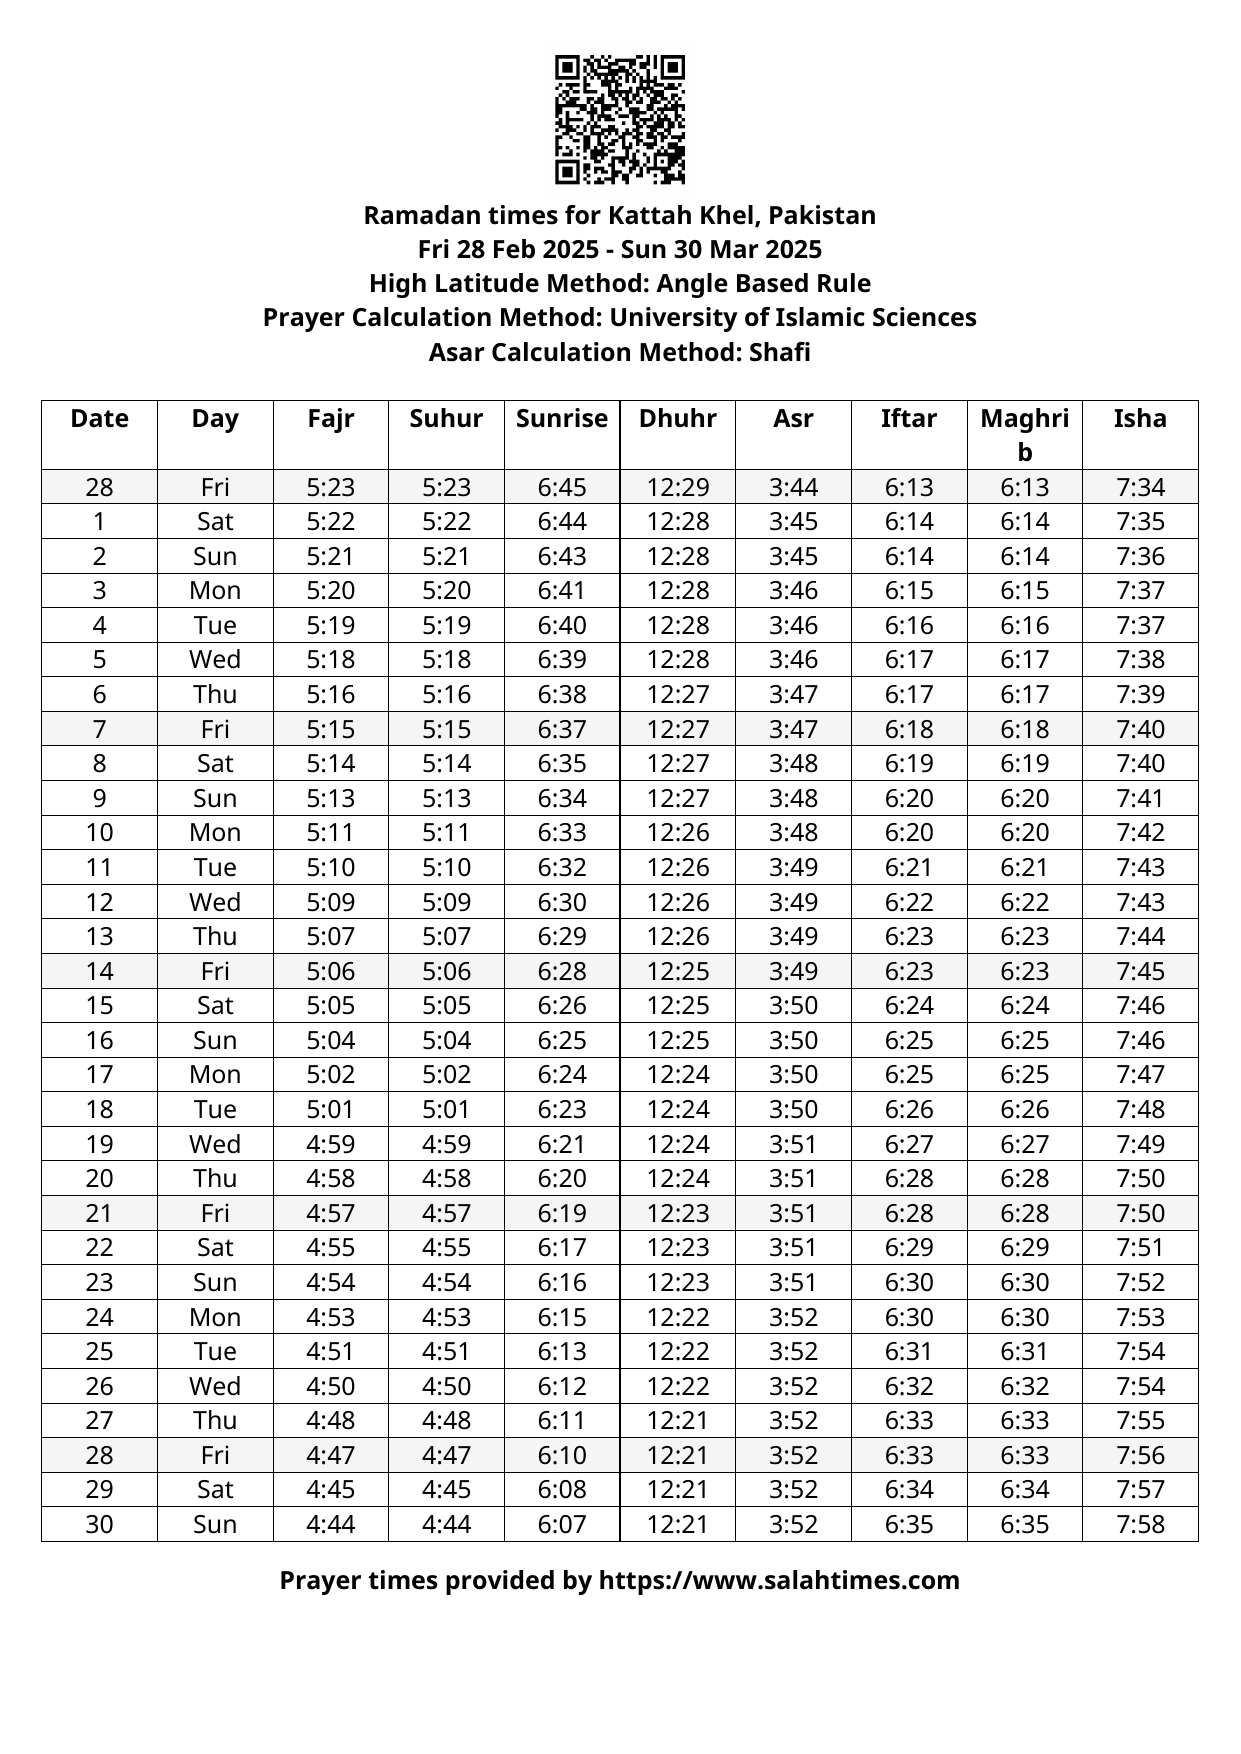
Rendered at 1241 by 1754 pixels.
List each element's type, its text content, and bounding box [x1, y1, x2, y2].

table_cell 6:14 [852, 539, 967, 572]
table_cell 3:51 [736, 1161, 851, 1195]
table_cell 6:30 [968, 1300, 1082, 1333]
table_cell 3:51 [736, 1127, 851, 1160]
table_cell 6:23 [968, 919, 1082, 953]
table_cell 5:19 [389, 608, 504, 642]
table_cell 7:52 [1083, 1265, 1198, 1299]
table_cell 22 [42, 1231, 157, 1264]
table_cell Fri [158, 1196, 273, 1229]
table_cell 5:07 [274, 919, 388, 953]
table_cell 6:07 [505, 1507, 619, 1541]
table_cell 5:06 [389, 954, 504, 987]
table_cell 6:20 [505, 1161, 619, 1195]
table_cell 7:49 [1083, 1127, 1198, 1160]
table_cell 9 [42, 781, 157, 814]
table_cell 5:21 [389, 539, 504, 572]
table_cell 5:13 [274, 781, 388, 814]
table_cell Tue [158, 850, 273, 884]
table_header Suhur [389, 401, 504, 469]
table_cell 12:25 [621, 954, 735, 987]
table_cell 15 [42, 989, 157, 1022]
table_cell 5:21 [274, 539, 388, 572]
table_cell 4:51 [389, 1334, 504, 1368]
table_cell 4:45 [274, 1473, 388, 1506]
table_cell 12:21 [621, 1507, 735, 1541]
table_cell 5:10 [274, 850, 388, 884]
table_cell 30 [42, 1507, 157, 1541]
table_cell 6:20 [852, 781, 967, 814]
table_cell 5:11 [389, 816, 504, 849]
table_cell 12:23 [621, 1231, 735, 1264]
table_cell 5:04 [274, 1023, 388, 1057]
table_cell 6:19 [968, 746, 1082, 780]
table_cell 19 [42, 1127, 157, 1160]
table_cell 6:26 [852, 1092, 967, 1126]
table_cell Sun [158, 1265, 273, 1299]
table_cell 7:55 [1083, 1404, 1198, 1437]
table_cell 6:34 [968, 1473, 1082, 1506]
table_cell 7:54 [1083, 1369, 1198, 1402]
table_header Maghrib [968, 401, 1082, 469]
table_cell 5:22 [274, 504, 388, 538]
table_cell 6:30 [852, 1300, 967, 1333]
table_cell 6:14 [852, 504, 967, 538]
table_cell 6:28 [852, 1161, 967, 1195]
table_cell 4:58 [389, 1161, 504, 1195]
table_cell 6:34 [852, 1473, 967, 1506]
table_cell 6:33 [505, 816, 619, 849]
table_cell 4:57 [274, 1196, 388, 1229]
table_cell Mon [158, 816, 273, 849]
table_cell 3:48 [736, 816, 851, 849]
table_cell 6:28 [505, 954, 619, 987]
table_cell 6:17 [505, 1231, 619, 1264]
table_cell 3:45 [736, 504, 851, 538]
table_cell Sun [158, 1023, 273, 1057]
table_cell 17 [42, 1058, 157, 1091]
table_cell 3:50 [736, 1092, 851, 1126]
table_cell 3:50 [736, 1023, 851, 1057]
table_header Dhuhr [621, 401, 735, 469]
table_cell Tue [158, 1334, 273, 1368]
table_cell 6:43 [505, 539, 619, 572]
table_cell 23 [42, 1265, 157, 1299]
table_header Sunrise [505, 401, 619, 469]
table_cell 6:30 [505, 885, 619, 918]
table_cell 5:15 [274, 712, 388, 745]
table_cell Mon [158, 574, 273, 607]
table_cell 12:27 [621, 746, 735, 780]
table_cell 12:23 [621, 1265, 735, 1299]
table_cell 3:51 [736, 1196, 851, 1229]
table_cell 12:24 [621, 1127, 735, 1160]
table_cell 3:45 [736, 539, 851, 572]
table_cell 1 [42, 504, 157, 538]
table_cell 3:49 [736, 850, 851, 884]
table_cell 6:23 [852, 919, 967, 953]
table_cell 12:23 [621, 1196, 735, 1229]
table_cell Wed [158, 643, 273, 676]
table_cell 7:46 [1083, 1023, 1198, 1057]
table_cell 7:43 [1083, 885, 1198, 918]
table_cell 6:16 [505, 1265, 619, 1299]
table_cell 14 [42, 954, 157, 987]
table_cell 12:28 [621, 539, 735, 572]
table_cell 4:50 [274, 1369, 388, 1402]
table_cell 3:46 [736, 574, 851, 607]
table_cell 4:44 [274, 1507, 388, 1541]
table_cell Fri [158, 1438, 273, 1472]
table_cell 4:54 [274, 1265, 388, 1299]
table_cell Thu [158, 1404, 273, 1437]
table_cell Tue [158, 608, 273, 642]
table_cell 21 [42, 1196, 157, 1229]
table_cell 7:37 [1083, 574, 1198, 607]
table_cell 6:45 [505, 470, 619, 503]
table_cell 13 [42, 919, 157, 953]
table_cell 6:22 [968, 885, 1082, 918]
table_cell 6:29 [968, 1231, 1082, 1264]
table_cell 3:51 [736, 1265, 851, 1299]
table_cell 5:14 [274, 746, 388, 780]
table_cell 6:41 [505, 574, 619, 607]
table_cell 4:53 [389, 1300, 504, 1333]
table_cell 7:38 [1083, 643, 1198, 676]
table_cell 6:17 [852, 643, 967, 676]
table_cell 12:24 [621, 1161, 735, 1195]
table_cell 7:34 [1083, 470, 1198, 503]
table_cell 5:02 [274, 1058, 388, 1091]
table_cell 6:26 [968, 1092, 1082, 1126]
table_cell 6:28 [968, 1196, 1082, 1229]
table_cell 8 [42, 746, 157, 780]
table_cell 5:02 [389, 1058, 504, 1091]
table_cell 6:24 [505, 1058, 619, 1091]
text Fri 28 Feb 2025 - Sun 30 Mar 2025 [42, 232, 1198, 266]
table_cell 5:23 [389, 470, 504, 503]
text Prayer times provided by https://www.salahtimes.com [42, 1563, 1198, 1597]
table_cell 3:50 [736, 1058, 851, 1091]
table_cell 3:52 [736, 1334, 851, 1368]
table_cell 7:47 [1083, 1058, 1198, 1091]
table_cell 12:29 [621, 470, 735, 503]
table_cell 6:25 [852, 1023, 967, 1057]
table_cell 6:20 [968, 816, 1082, 849]
table_cell 7:39 [1083, 677, 1198, 711]
table_cell 3:47 [736, 712, 851, 745]
table_cell 5:04 [389, 1023, 504, 1057]
table_header Asr [736, 401, 851, 469]
table_cell 6:22 [852, 885, 967, 918]
table_cell 6:29 [852, 1231, 967, 1264]
table_cell 7:53 [1083, 1300, 1198, 1333]
table_cell 6:16 [968, 608, 1082, 642]
table_cell 5:16 [274, 677, 388, 711]
table_cell 3:52 [736, 1507, 851, 1541]
table_cell Thu [158, 919, 273, 953]
table_cell 5:16 [389, 677, 504, 711]
table_cell 6:19 [505, 1196, 619, 1229]
table_cell 6:32 [852, 1369, 967, 1402]
table_cell Mon [158, 1300, 273, 1333]
table_cell 6:08 [505, 1473, 619, 1506]
table_cell 6:14 [968, 504, 1082, 538]
table_cell Sat [158, 504, 273, 538]
table_cell 4:50 [389, 1369, 504, 1402]
table_cell 6:44 [505, 504, 619, 538]
table_cell Thu [158, 677, 273, 711]
table_cell 6:17 [852, 677, 967, 711]
table_cell 29 [42, 1473, 157, 1506]
table_cell 6:18 [968, 712, 1082, 745]
table_cell 7:43 [1083, 850, 1198, 884]
table_cell 6:23 [852, 954, 967, 987]
table_cell 6:30 [968, 1265, 1082, 1299]
table_cell 7:57 [1083, 1473, 1198, 1506]
table_cell 10 [42, 816, 157, 849]
table_cell 3:49 [736, 954, 851, 987]
table_cell 5:01 [274, 1092, 388, 1126]
table_cell 6:25 [505, 1023, 619, 1057]
table_cell 3:48 [736, 746, 851, 780]
table_cell 7:37 [1083, 608, 1198, 642]
table_cell 6 [42, 677, 157, 711]
table_cell 5:05 [274, 989, 388, 1022]
table_cell 3:52 [736, 1369, 851, 1402]
table_cell 5:07 [389, 919, 504, 953]
table_cell 12:27 [621, 781, 735, 814]
table_cell 6:11 [505, 1404, 619, 1437]
table_cell 7:41 [1083, 781, 1198, 814]
table_cell 4:55 [389, 1231, 504, 1264]
table_cell 4:51 [274, 1334, 388, 1368]
table_cell 12:21 [621, 1438, 735, 1472]
table_cell 12:22 [621, 1300, 735, 1333]
table_cell 3:44 [736, 470, 851, 503]
table_cell 6:35 [505, 746, 619, 780]
table_cell 5:20 [274, 574, 388, 607]
table_cell 6:23 [968, 954, 1082, 987]
table_cell Sat [158, 1473, 273, 1506]
table_cell 6:17 [968, 677, 1082, 711]
table_cell 6:17 [968, 643, 1082, 676]
table_cell 6:27 [968, 1127, 1082, 1160]
table_cell 6:15 [852, 574, 967, 607]
table_cell 4:55 [274, 1231, 388, 1264]
table_cell 5:05 [389, 989, 504, 1022]
table_cell 12:22 [621, 1334, 735, 1368]
table_cell 12:27 [621, 677, 735, 711]
table_header Iftar [852, 401, 967, 469]
table_cell 5:11 [274, 816, 388, 849]
table_cell 6:21 [968, 850, 1082, 884]
table_cell 6:32 [968, 1369, 1082, 1402]
table_cell 11 [42, 850, 157, 884]
table_cell Tue [158, 1092, 273, 1126]
table_cell 7:45 [1083, 954, 1198, 987]
table_cell 6:33 [852, 1404, 967, 1437]
table_cell 6:21 [852, 850, 967, 884]
table_cell Fri [158, 954, 273, 987]
table_cell 7:44 [1083, 919, 1198, 953]
table_cell 6:23 [505, 1092, 619, 1126]
table_cell 12:28 [621, 574, 735, 607]
table_cell 6:20 [852, 816, 967, 849]
table_cell 4:48 [274, 1404, 388, 1437]
table_cell Sun [158, 781, 273, 814]
text Ramadan times for Kattah Khel, Pakistan [42, 198, 1198, 232]
table_cell 7:35 [1083, 504, 1198, 538]
table_cell 12:24 [621, 1092, 735, 1126]
table_cell 12:28 [621, 504, 735, 538]
table_cell 5:14 [389, 746, 504, 780]
table_cell 7:40 [1083, 712, 1198, 745]
table_cell 7:40 [1083, 746, 1198, 780]
table_cell 7 [42, 712, 157, 745]
table_cell 18 [42, 1092, 157, 1126]
table_cell 5:19 [274, 608, 388, 642]
table_cell 4:59 [274, 1127, 388, 1160]
table_header Isha [1083, 401, 1198, 469]
table_cell 6:24 [852, 989, 967, 1022]
table_cell 5:15 [389, 712, 504, 745]
table_cell 6:33 [968, 1438, 1082, 1472]
table_cell 3:47 [736, 677, 851, 711]
table_cell 12:28 [621, 608, 735, 642]
table_cell 6:12 [505, 1369, 619, 1402]
table_cell Wed [158, 885, 273, 918]
table_cell Thu [158, 1161, 273, 1195]
table_cell 6:38 [505, 677, 619, 711]
table_cell Sat [158, 989, 273, 1022]
table_cell 6:26 [505, 989, 619, 1022]
table_cell 6:21 [505, 1127, 619, 1160]
table_cell 6:40 [505, 608, 619, 642]
table_cell 6:10 [505, 1438, 619, 1472]
table_cell 28 [42, 1438, 157, 1472]
table_cell Wed [158, 1369, 273, 1402]
table_cell 12:26 [621, 850, 735, 884]
table_cell 12:21 [621, 1473, 735, 1506]
table_cell 3:52 [736, 1473, 851, 1506]
table_cell 3:49 [736, 919, 851, 953]
table_cell 6:25 [852, 1058, 967, 1091]
table_cell 20 [42, 1161, 157, 1195]
table_cell 4:45 [389, 1473, 504, 1506]
table_cell 7:56 [1083, 1438, 1198, 1472]
table_cell 6:30 [852, 1265, 967, 1299]
table_cell 4 [42, 608, 157, 642]
table_cell 5:06 [274, 954, 388, 987]
table_cell Sun [158, 539, 273, 572]
table_cell 3:51 [736, 1231, 851, 1264]
table_cell 7:50 [1083, 1196, 1198, 1229]
table_cell 12:27 [621, 712, 735, 745]
table_cell 6:35 [968, 1507, 1082, 1541]
table_cell 6:37 [505, 712, 619, 745]
table_cell 7:50 [1083, 1161, 1198, 1195]
table_cell 6:35 [852, 1507, 967, 1541]
table_cell 5:22 [389, 504, 504, 538]
table_cell 5 [42, 643, 157, 676]
table_cell 4:59 [389, 1127, 504, 1160]
table_cell 6:28 [852, 1196, 967, 1229]
table_cell Sat [158, 746, 273, 780]
table_header Date [42, 401, 157, 469]
table_cell 6:25 [968, 1058, 1082, 1091]
table_cell 5:09 [389, 885, 504, 918]
table_cell 2 [42, 539, 157, 572]
table_cell 25 [42, 1334, 157, 1368]
table_cell 6:13 [505, 1334, 619, 1368]
table_cell 7:42 [1083, 816, 1198, 849]
table_cell 7:51 [1083, 1231, 1198, 1264]
table_cell Wed [158, 1127, 273, 1160]
table_header Day [158, 401, 273, 469]
table_cell 12:25 [621, 1023, 735, 1057]
table_cell 6:15 [968, 574, 1082, 607]
table_cell 12:21 [621, 1404, 735, 1437]
table_cell 12:28 [621, 643, 735, 676]
picture [542, 41, 699, 198]
table_cell 12:24 [621, 1058, 735, 1091]
table_cell 4:47 [274, 1438, 388, 1472]
table_cell 6:16 [852, 608, 967, 642]
table_cell 24 [42, 1300, 157, 1333]
table_cell 6:14 [968, 539, 1082, 572]
table_cell 5:13 [389, 781, 504, 814]
table_cell 12:22 [621, 1369, 735, 1402]
table_cell Mon [158, 1058, 273, 1091]
table_cell 5:20 [389, 574, 504, 607]
table_cell 6:13 [968, 470, 1082, 503]
text Asar Calculation Method: Shafi [42, 334, 1198, 368]
table_cell 16 [42, 1023, 157, 1057]
table_cell 7:46 [1083, 989, 1198, 1022]
table_cell 6:28 [968, 1161, 1082, 1195]
table_cell 6:18 [852, 712, 967, 745]
table_cell 5:09 [274, 885, 388, 918]
table_header Fajr [274, 401, 388, 469]
text Prayer Calculation Method: University of Islamic Sciences [42, 300, 1198, 334]
table_cell 6:29 [505, 919, 619, 953]
table_cell 7:36 [1083, 539, 1198, 572]
table_cell 4:44 [389, 1507, 504, 1541]
table_cell 12:25 [621, 989, 735, 1022]
table_cell 12:26 [621, 885, 735, 918]
table_cell 12 [42, 885, 157, 918]
table_cell 6:19 [852, 746, 967, 780]
table_cell 28 [42, 470, 157, 503]
table_cell 6:39 [505, 643, 619, 676]
table_cell 12:26 [621, 919, 735, 953]
table_cell 5:10 [389, 850, 504, 884]
table_cell 7:54 [1083, 1334, 1198, 1368]
table_cell 5:18 [274, 643, 388, 676]
table_cell 3:52 [736, 1404, 851, 1437]
table_cell 6:25 [968, 1023, 1082, 1057]
table_cell 6:33 [968, 1404, 1082, 1437]
table_cell 4:48 [389, 1404, 504, 1437]
table_cell 4:58 [274, 1161, 388, 1195]
table_cell 7:58 [1083, 1507, 1198, 1541]
table_cell 6:27 [852, 1127, 967, 1160]
text High Latitude Method: Angle Based Rule [42, 266, 1198, 300]
table_cell Sun [158, 1507, 273, 1541]
table_cell Fri [158, 712, 273, 745]
table_cell 6:31 [968, 1334, 1082, 1368]
table_cell 5:18 [389, 643, 504, 676]
table_cell 6:15 [505, 1300, 619, 1333]
table_cell 4:57 [389, 1196, 504, 1229]
table_cell 3:52 [736, 1300, 851, 1333]
table_cell 4:47 [389, 1438, 504, 1472]
table_cell 6:20 [968, 781, 1082, 814]
table_cell 26 [42, 1369, 157, 1402]
table_cell 3:50 [736, 989, 851, 1022]
table_cell 3:49 [736, 885, 851, 918]
table_cell Fri [158, 470, 273, 503]
table_cell 6:13 [852, 470, 967, 503]
table_cell 6:31 [852, 1334, 967, 1368]
table_cell 6:24 [968, 989, 1082, 1022]
table_cell 5:23 [274, 470, 388, 503]
table_cell 3:46 [736, 643, 851, 676]
table_cell 3:48 [736, 781, 851, 814]
table_cell 3:52 [736, 1438, 851, 1472]
table_cell 7:48 [1083, 1092, 1198, 1126]
table_cell 3:46 [736, 608, 851, 642]
table_cell 12:26 [621, 816, 735, 849]
table_cell Sat [158, 1231, 273, 1264]
table_cell 27 [42, 1404, 157, 1437]
table_cell 4:53 [274, 1300, 388, 1333]
table_cell 6:33 [852, 1438, 967, 1472]
table_cell 4:54 [389, 1265, 504, 1299]
table_cell 3 [42, 574, 157, 607]
table_cell 6:32 [505, 850, 619, 884]
table_cell 5:01 [389, 1092, 504, 1126]
table_cell 6:34 [505, 781, 619, 814]
